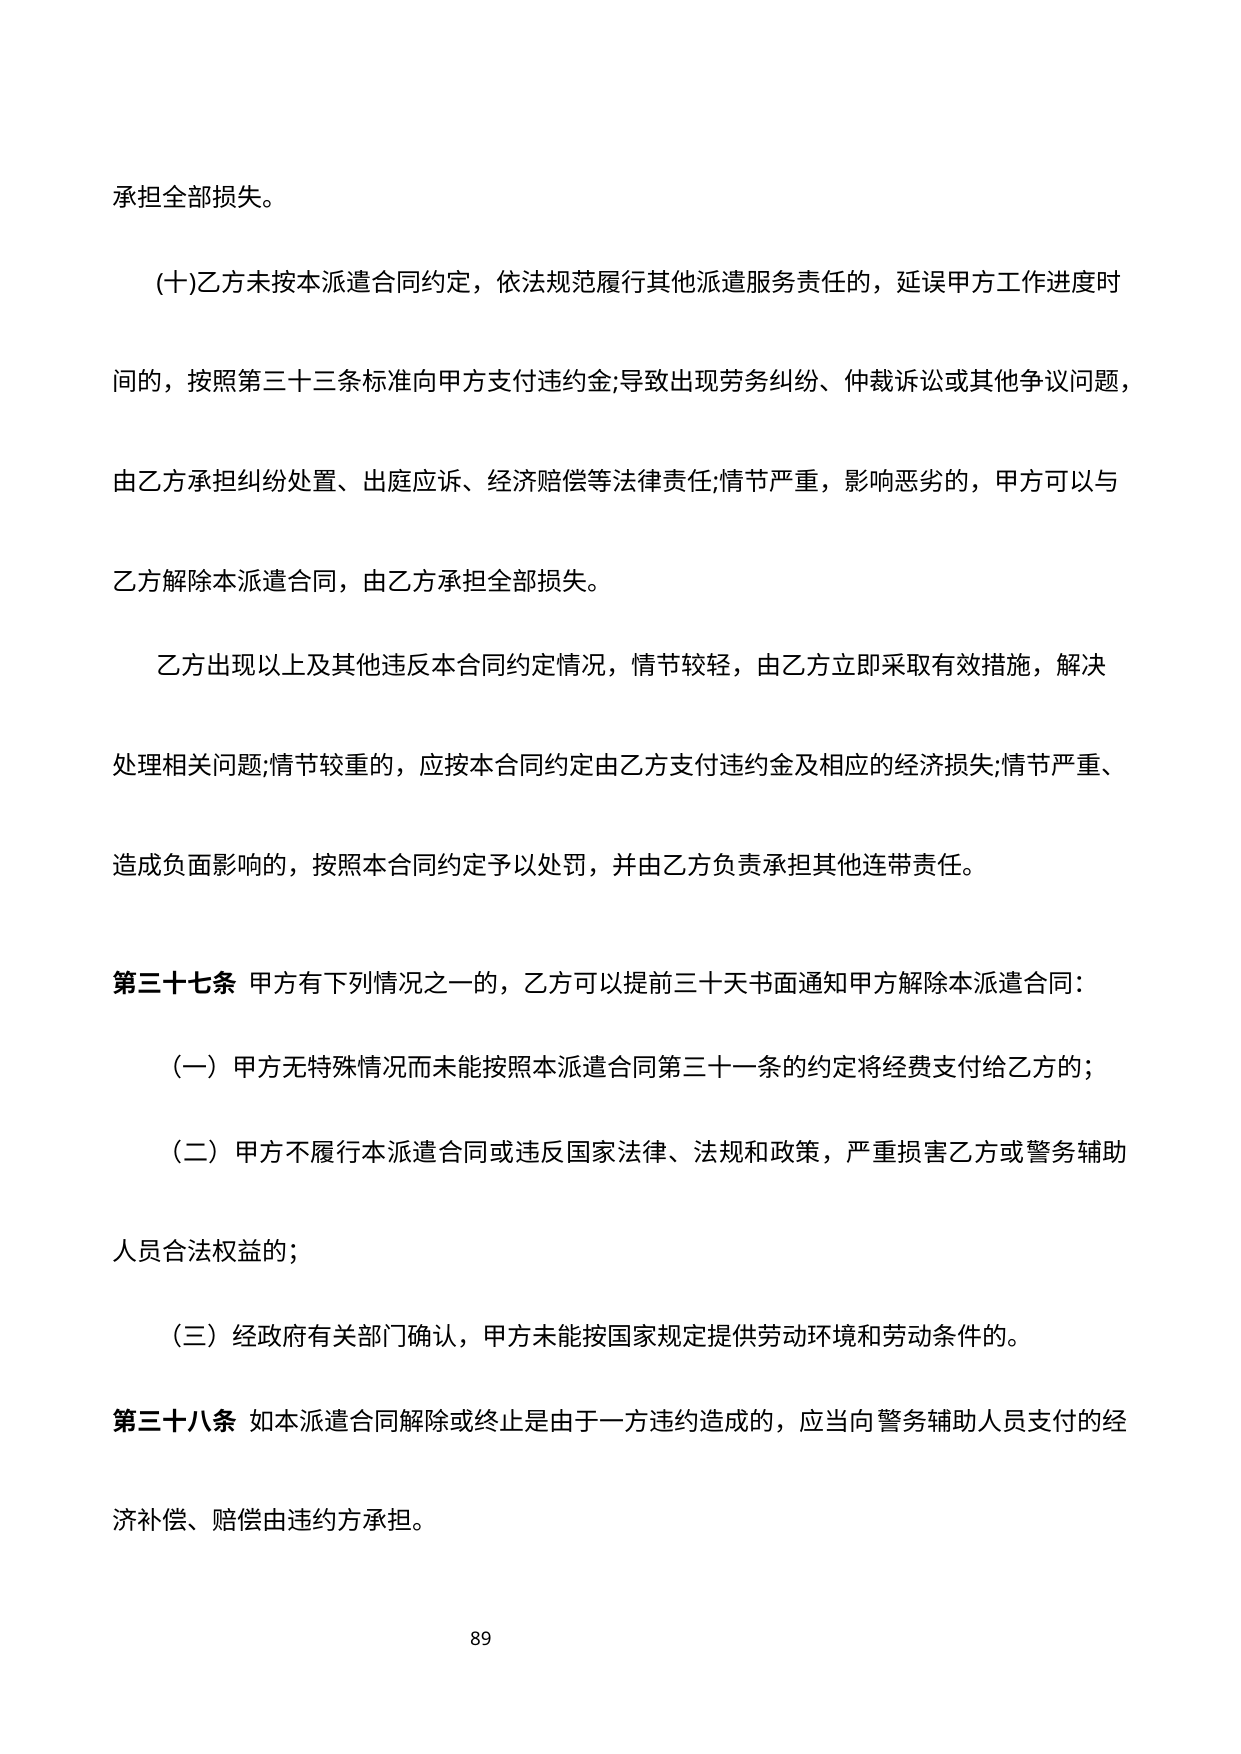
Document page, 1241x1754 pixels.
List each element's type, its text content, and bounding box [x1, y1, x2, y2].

text （一）甲方无特殊情况而未能按照本派遣合同第三十一条的约定将经费支付给乙方的； [112, 1032, 1128, 1099]
text （二）甲方不履行本派遣合同或违反国家法律、法规和政策，严重损害乙方或警务辅助人员合法权益的； [112, 1117, 1128, 1283]
text (十)乙方未按本派遣合同约定，依法规范履行其他派遣服务责任的，延误甲方工作进度时间的，按照第三十三条标准向甲方支付违约金;导致出现劳务纠纷、仲裁诉讼或其他争议问题，由乙方承担纠纷处置、出庭应诉、经济赔偿等法律责任;情节严重，影响恶劣的，甲方可以与乙方解除本派遣合同，由乙方承担全部损失。 [112, 247, 1128, 613]
text （三）经政府有关部门确认，甲方未能按国家规定提供劳动环境和劳动条件的。 [112, 1301, 1128, 1368]
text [112, 162, 1128, 229]
text 第三十八条 如本派遣合同解除或终止是由于一方违约造成的，应当向警务辅助人员支付的经济补偿、赔偿由违约方承担。 [112, 1386, 1128, 1552]
text 乙方出现以上及其他违反本合同约定情况，情节较轻，由乙方立即采取有效措施，解决处理相关问题;情节较重的，应按本合同约定由乙方支付违约金及相应的经济损失;情节严重、造成负面影响的，按照本合同约定予以处罚，并由乙方负责承担其他连带责任。 [112, 631, 1128, 897]
text 第三十七条 甲方有下列情况之一的，乙方可以提前三十天书面通知甲方解除本派遣合同： [112, 948, 1128, 1014]
